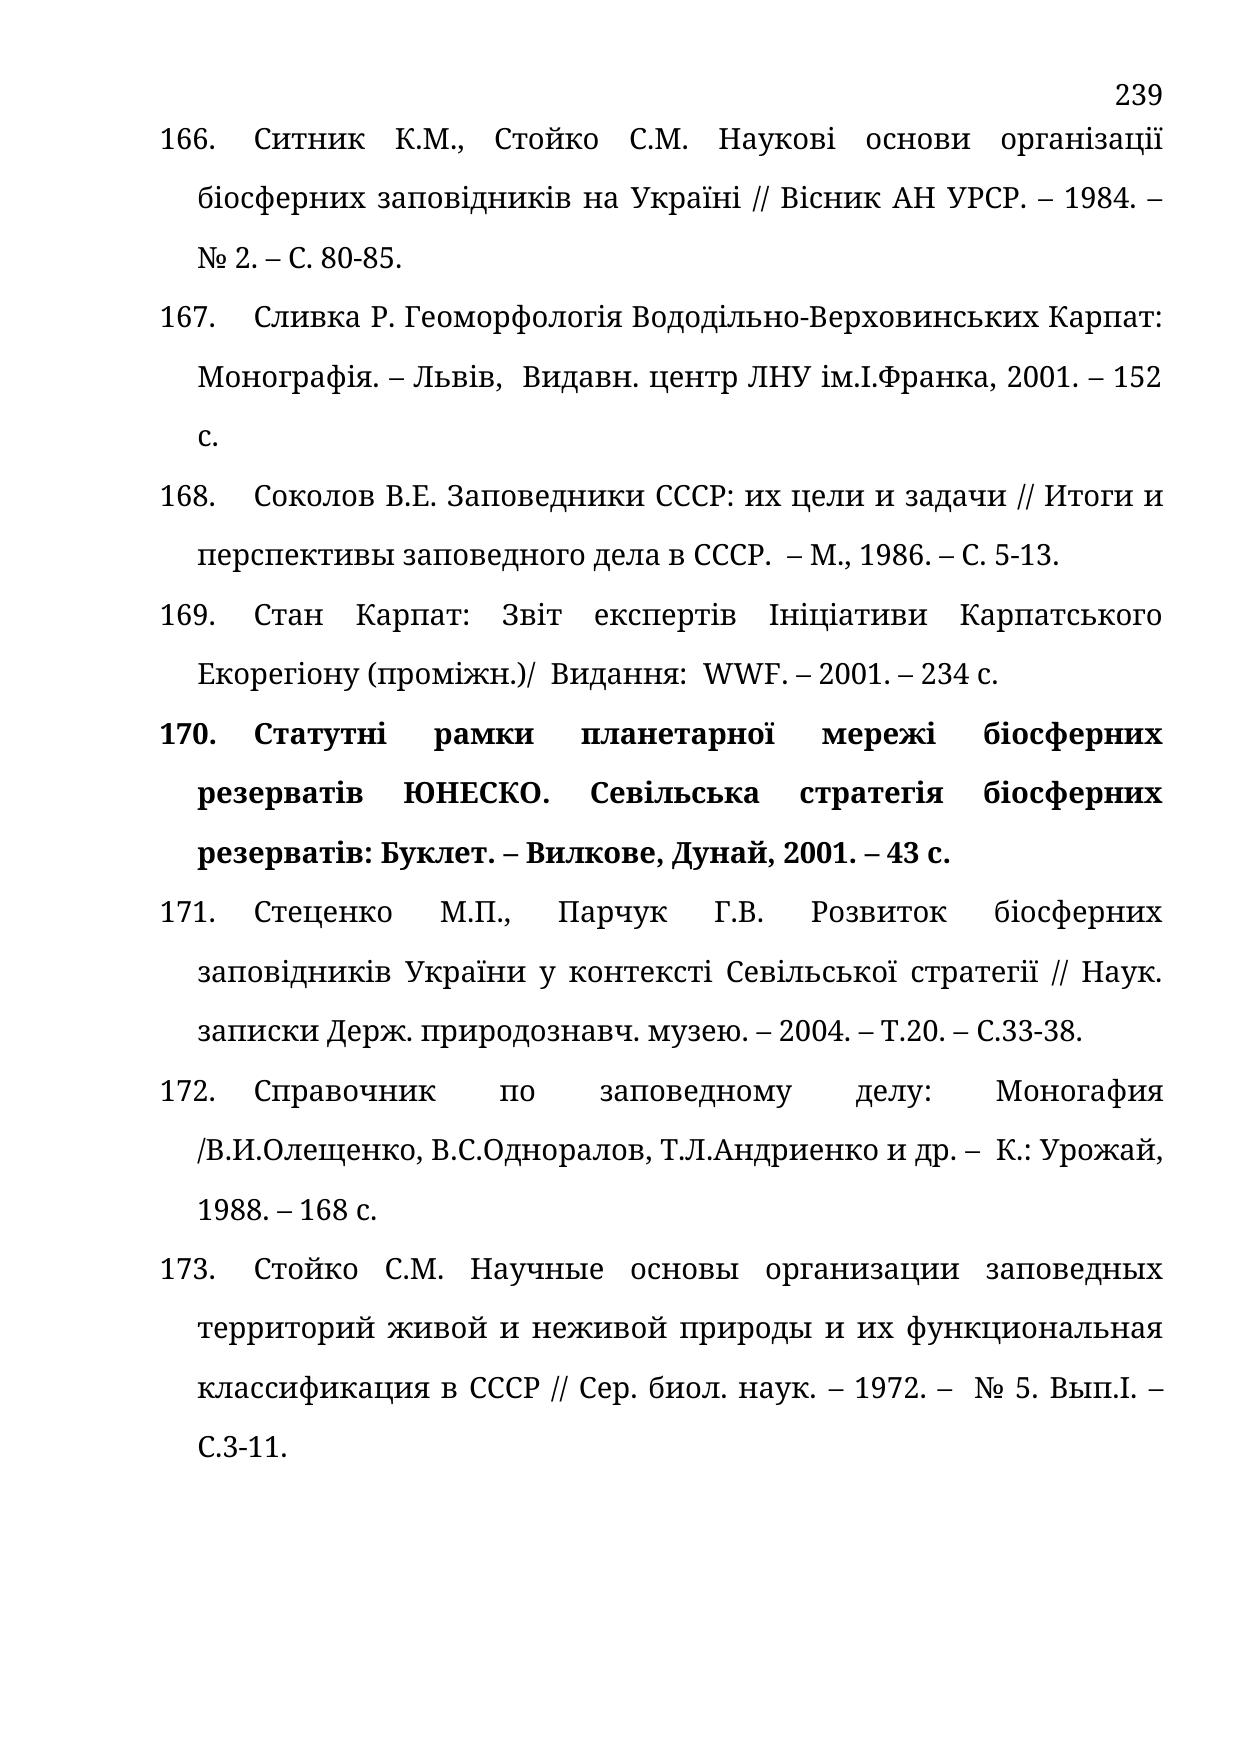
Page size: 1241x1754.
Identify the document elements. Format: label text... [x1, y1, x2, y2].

list Статутні рамки планетарної мережі біосферних резерватів ЮНЕСКО. Севільська стратегія біосферних резерватів: Буклет. – Вилкове, Дунай, 2001. – 43 с. [159, 713, 1163, 872]
list Стан Карпат: Звіт експертів Ініціативи Карпатського Екорегіону (проміжн.)/ Видання: WWF. – 2001. – 234 с. [159, 594, 1163, 693]
list Стойко С.М. Научные основы организации заповедных территорий живой и неживой природы и их функциональная классификация в СССР // Сер. биол. наук. – 1972. – № 5. Вып.I. – С.3-11. [159, 1248, 1163, 1466]
list Ситник К.М., Стойко С.М. Наукові основи організації біосферних заповідників на Україні // Вісник АН УРСР. – 1984. – № 2. – С. 80-85. [159, 118, 1163, 277]
list Сливка Р. Геоморфологія Вододільно-Верховинських Карпат: Монографія. – Львів, Видавн. центр ЛНУ ім.І.Франка, 2001. – 152 с. [159, 297, 1163, 455]
list Соколов В.Е. Заповедники СССР: их цели и задачи // Итоги и перспективы заповедного дела в СССР. – М., 1986. – С. 5-13. [159, 475, 1163, 574]
list Стеценко М.П., Парчук Г.В. Розвиток біосферних заповідників України у контексті Севільської стратегії // Наук. записки Держ. природознавч. музею. – 2004. – Т.20. – C.33-38. [159, 891, 1163, 1050]
list Справочник по заповедному делу: Моногафия /В.И.Олещенко, В.С.Одноралов, Т.Л.Андриенко и др. – К.: Урожай, 1988. – 168 с. [159, 1070, 1163, 1228]
